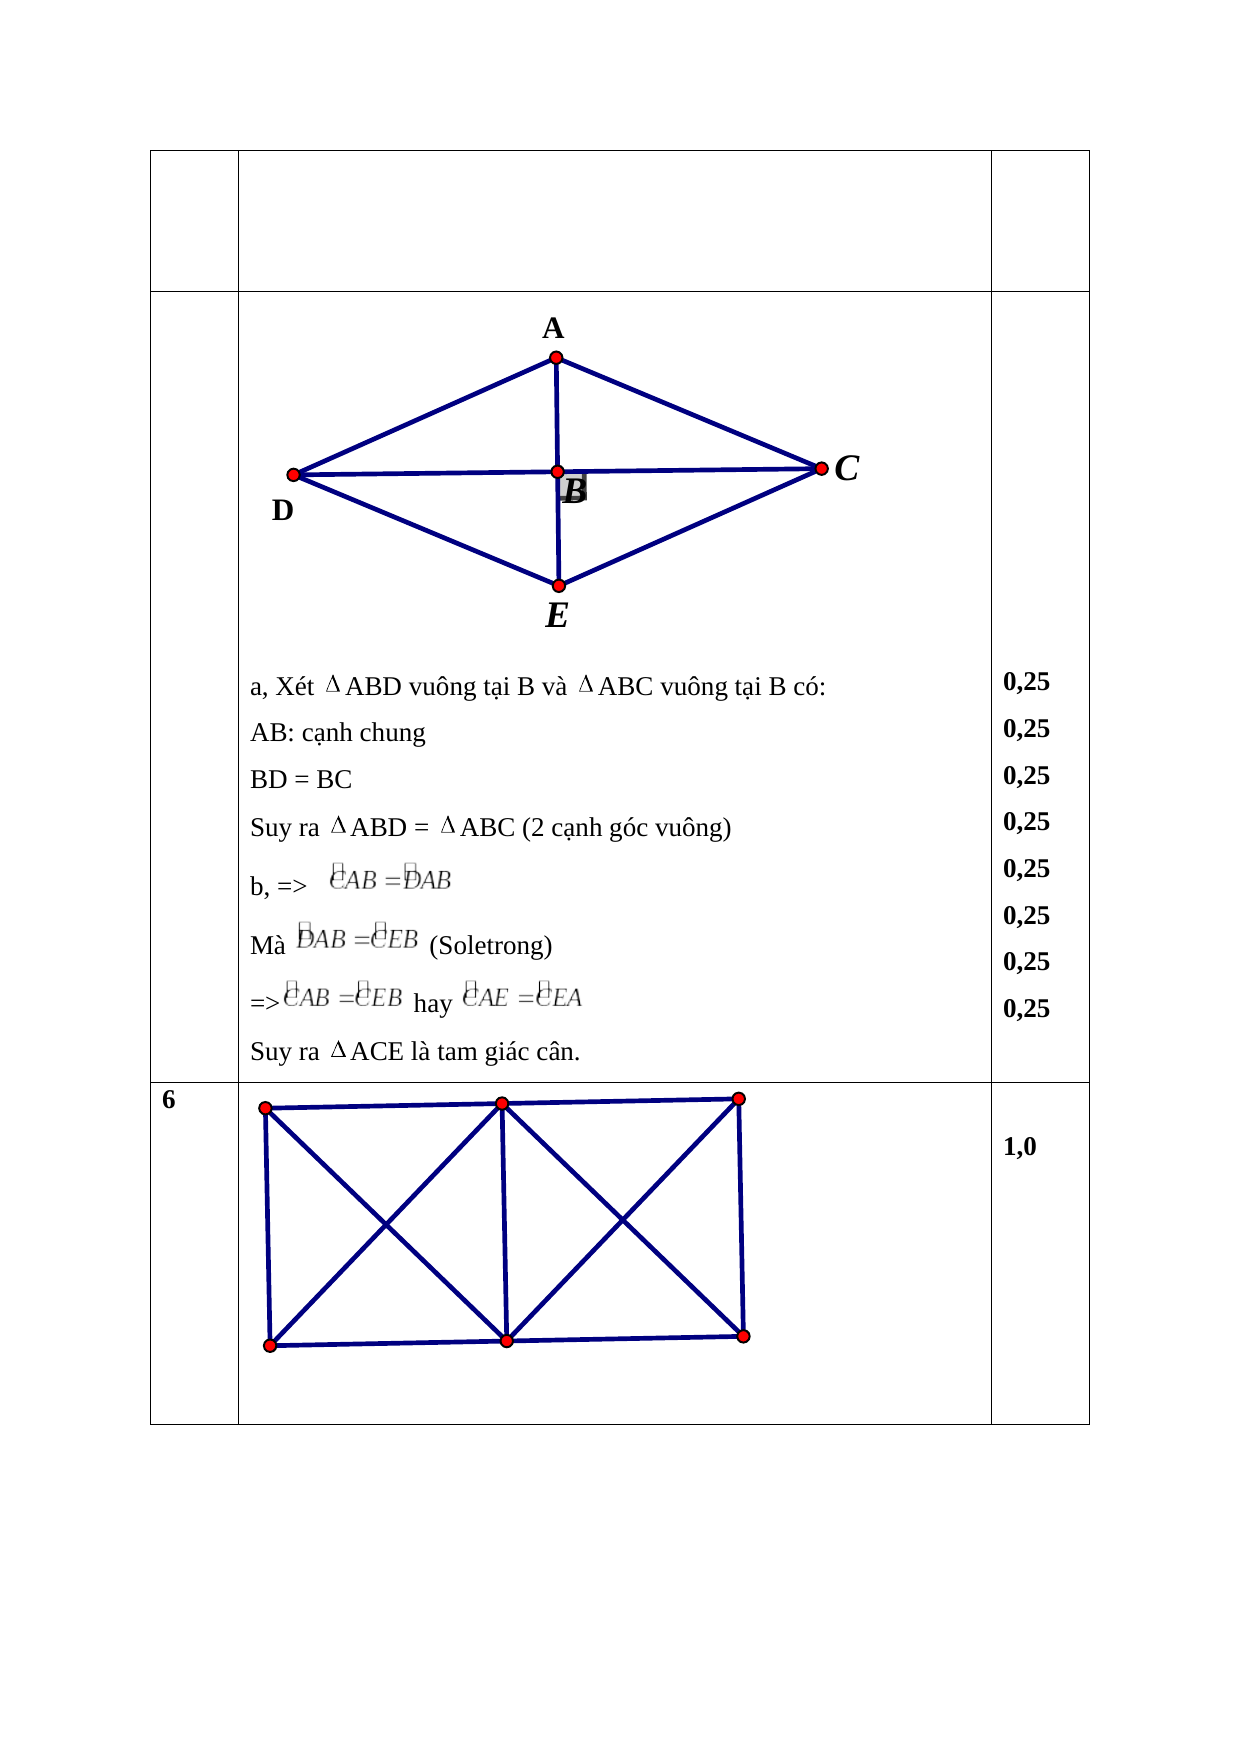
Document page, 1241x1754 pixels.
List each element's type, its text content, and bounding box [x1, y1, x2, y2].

table_cell a, Xét ABD vuông tại B và ABC vuông tại B có: AB: cạnh chung BD = BC Suy ra ABD = ABC (2 cạnh góc vuông) b, => Mà (Soletrong) => hay Suy ra ACE là tam giác cân. [239, 292, 991, 1082]
table_cell 5 [151, 151, 238, 291]
table_cell 1,0 [992, 1083, 1089, 1423]
table_cell 6 [151, 1083, 238, 1423]
table_cell [992, 151, 1089, 291]
table_cell [239, 151, 991, 291]
table_cell 0,25 0,25 0,25 0,25 0,25 0,25 0,25 0,25 [992, 292, 1089, 1082]
table_cell [151, 292, 238, 1082]
table_cell [239, 1083, 991, 1423]
